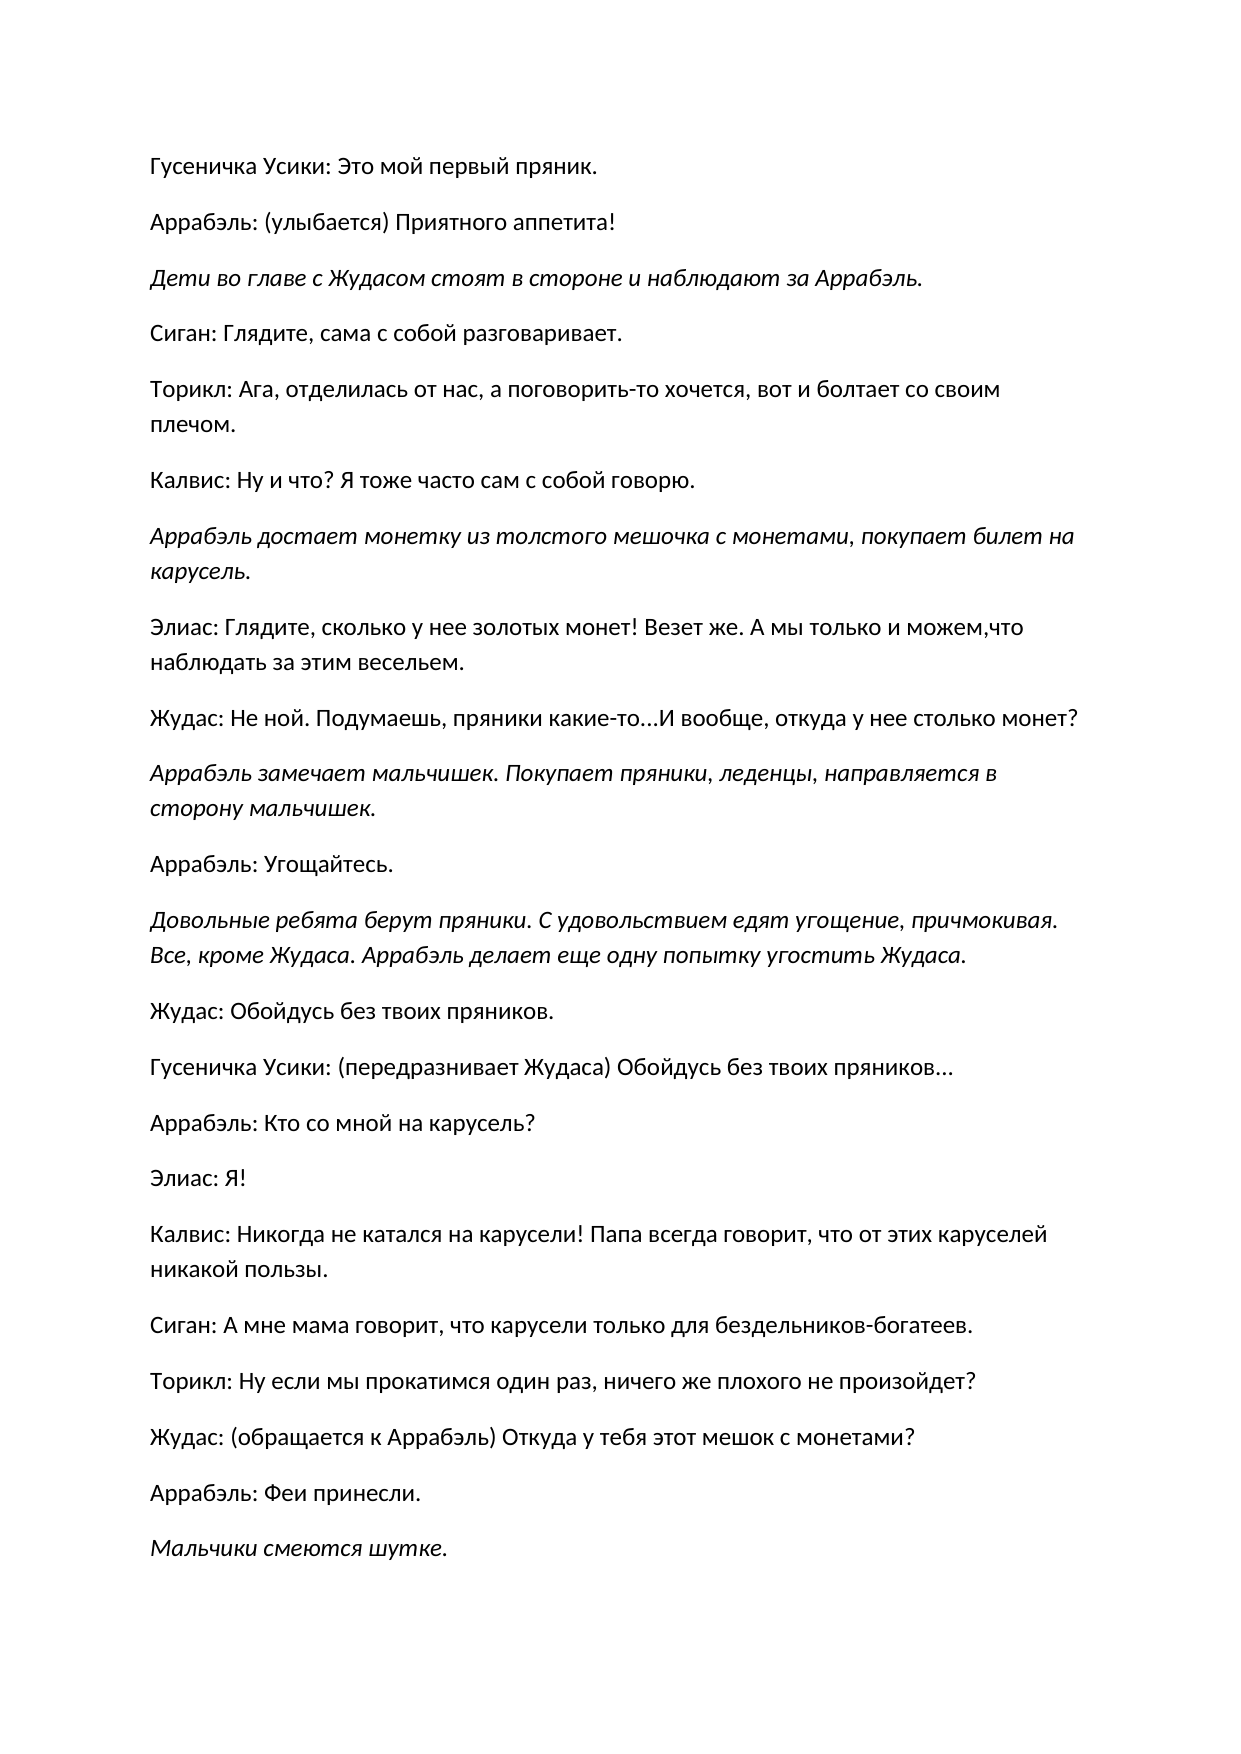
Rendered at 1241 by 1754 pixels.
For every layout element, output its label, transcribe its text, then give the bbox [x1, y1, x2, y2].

text Аррабэль замечает мальчишек. Покупает пряники, леденцы, направляется в сторону мальчишек. [150, 757, 1090, 823]
text Элиас: Я! [150, 1162, 1090, 1193]
text Торикл: Ну если мы прокатимся один раз, ничего же плохого не произойдет? [150, 1365, 1090, 1396]
text Калвис: Ну и что? Я тоже часто сам с собой говорю. [150, 464, 1090, 495]
text Сиган: Глядите, сама с собой разговаривает. [150, 317, 1090, 348]
text Элиас: Глядите, сколько у нее золотых монет! Везет же. А мы только и можем,что наблюдать за этим весельем. [150, 611, 1090, 676]
text Довольные ребята берут пряники. С удовольствием едят угощение, причмокивая. Все, кроме Жудаса. Аррабэль делает еще одну попытку угостить Жудаса. [150, 904, 1090, 970]
text Дети во главе с Жудасом стоят в стороне и наблюдают за Аррабэль. [150, 262, 1090, 292]
text Калвис: Никогда не катался на карусели! Папа всегда говорит, что от этих каруселей никакой пользы. [150, 1218, 1090, 1284]
text Аррабэль: Угощайтесь. [150, 848, 1090, 879]
text Жудас: Обойдусь без твоих пряников. [150, 995, 1090, 1026]
text Сиган: А мне мама говорит, что карусели только для бездельников-богатеев. [150, 1309, 1090, 1340]
text Жудас: (обращается к Аррабэль) Откуда у тебя этот мешок с монетами? [150, 1421, 1090, 1451]
text Торикл: Ага, отделилась от нас, а поговорить-то хочется, вот и болтает со своим плечом. [150, 373, 1090, 439]
text Гусеничка Усики: (передразнивает Жудаса) Обойдусь без твоих пряников... [150, 1051, 1090, 1081]
text Аррабэль: Феи принесли. [150, 1477, 1090, 1507]
text Аррабэль: Кто со мной на карусель? [150, 1107, 1090, 1137]
text Жудас: Не ной. Подумаешь, пряники какие-то...И вообще, откуда у нее столько монет? [150, 702, 1090, 732]
text Аррабэль достает монетку из толстого мешочка с монетами, покупает билет на карусель. [150, 520, 1090, 586]
text Гусеничка Усики: Это мой первый пряник. [150, 150, 1090, 181]
text Мальчики смеются шутке. [150, 1532, 1090, 1563]
text Аррабэль: (улыбается) Приятного аппетита! [150, 206, 1090, 236]
